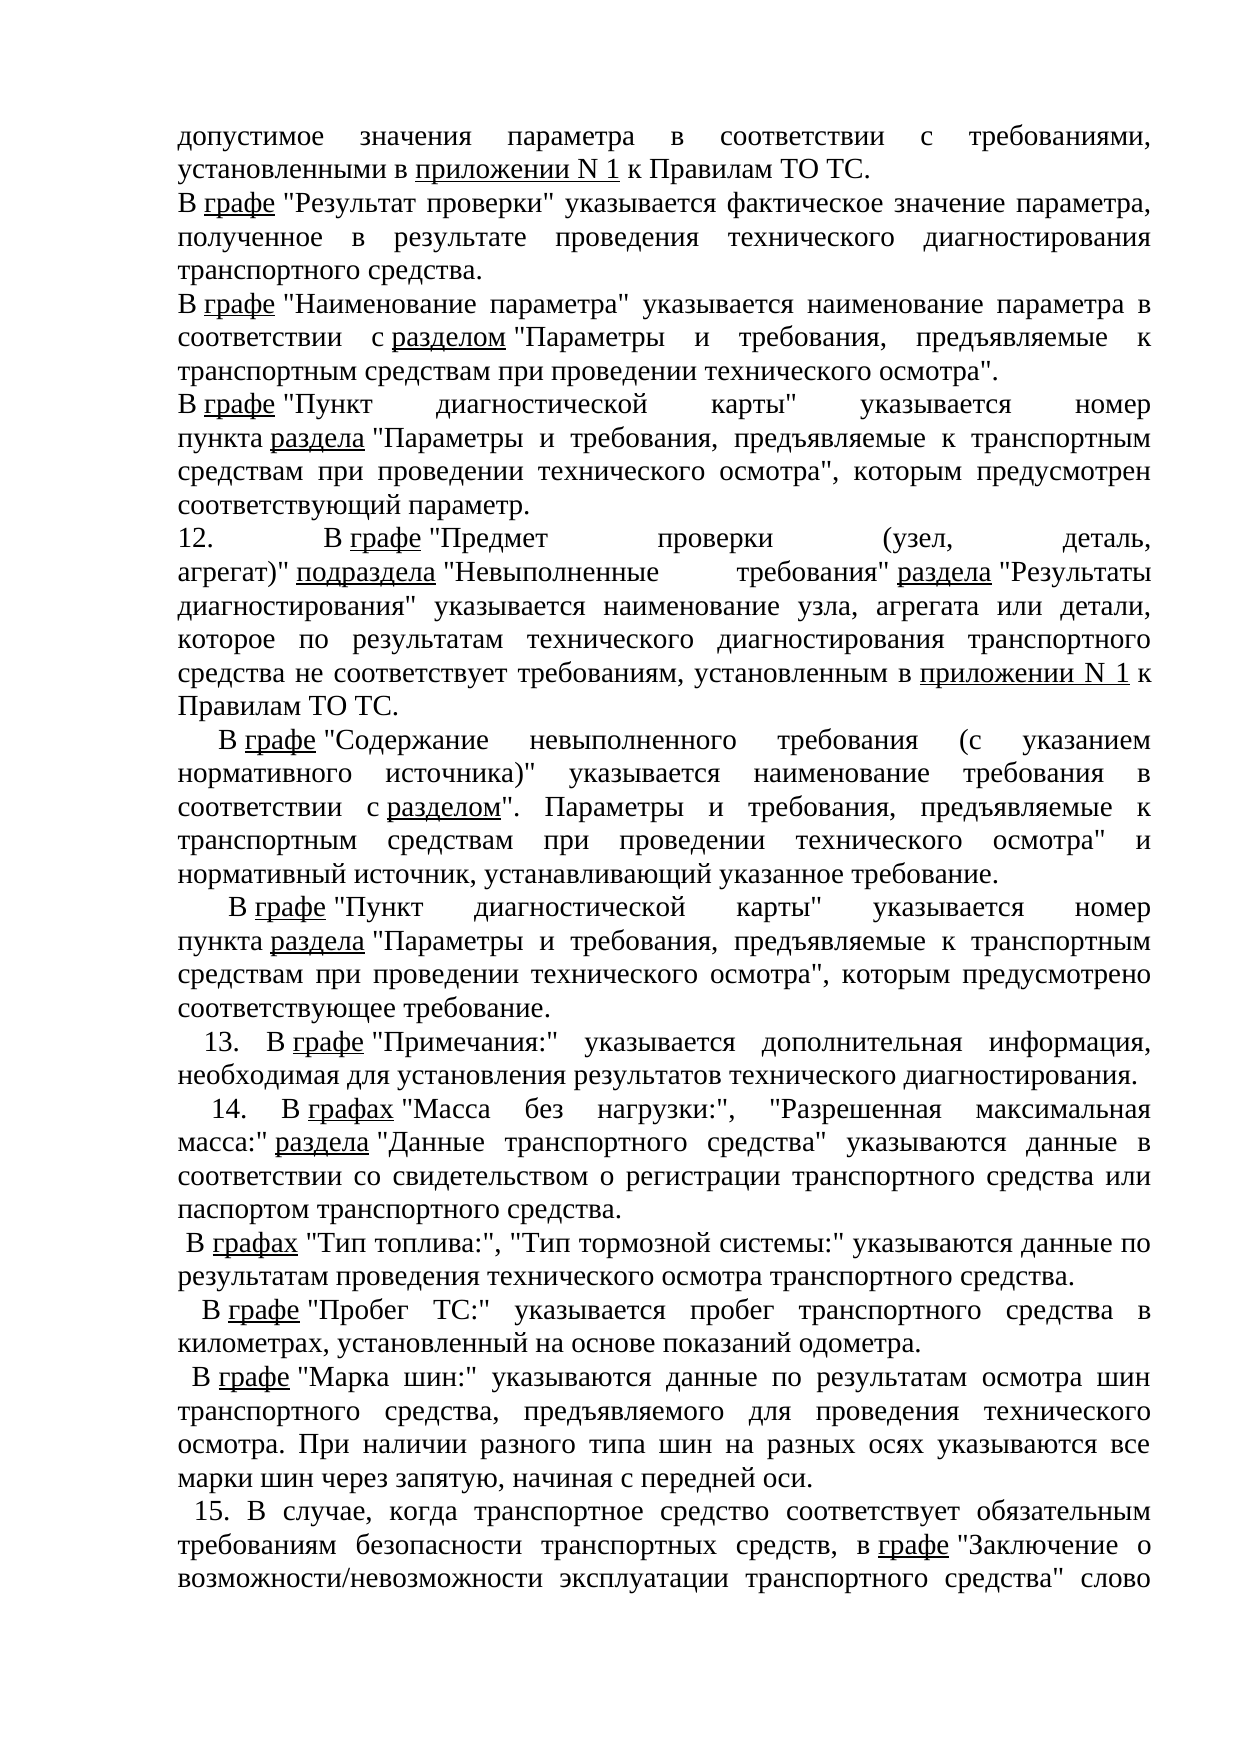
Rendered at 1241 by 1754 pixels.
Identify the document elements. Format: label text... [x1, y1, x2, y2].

text В графе "Пункт диагностической карты" указывается номер пункта раздела "Параметры и требования, предъявляемые к транспортным средствам при проведении технического осмотра", которым предусмотрено соответствующее требование. [177, 889, 1152, 1024]
text В графе "Пункт диагностической карты" указывается номер пункта раздела "Параметры и требования, предъявляемые к транспортным средствам при проведении технического осмотра", которым предусмотрен соответствующий параметр. [177, 386, 1152, 521]
text В графе "Пробег ТС:" указывается пробег транспортного средства в километрах, установленный на основе показаний одометра. [177, 1292, 1152, 1359]
text В графах "Тип топлива:", "Тип тормозной системы:" указываются данные по результатам проведения технического осмотра транспортного средства. [177, 1225, 1152, 1292]
text В графе "Содержание невыполненного требования (с указанием нормативного источника)" указывается наименование требования в соответствии с разделом". Параметры и требования, предъявляемые к транспортным средствам при проведении технического осмотра" и нормативный источник, устанавливающий указанное требование. [177, 722, 1152, 889]
text В графе "Марка шин:" указываются данные по результатам осмотра шин транспортного средства, предъявляемого для проведения технического осмотра. При наличии разного типа шин на разных осях указываются все марки шин через запятую, начиная с передней оси. [177, 1359, 1152, 1493]
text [177, 1493, 1152, 1594]
text 13. В графе "Примечания:" указывается дополнительная информация, необходимая для установления результатов технического диагностирования. [177, 1024, 1152, 1091]
text 12. В графе "Предмет проверки (узел, деталь, агрегат)" подраздела "Невыполненные требования" раздела "Результаты диагностирования" указывается наименование узла, агрегата или детали, которое по результатам технического диагностирования транспортного средства не соответствует требованиям, установленным в приложении N 1 к Правилам ТО ТС. [177, 521, 1152, 722]
text В графе "Результат проверки" указывается фактическое значение параметра, полученное в результате проведения технического диагностирования транспортного средства. [177, 185, 1152, 286]
text 14. В графах "Масса без нагрузки:", "Разрешенная максимальная масса:" раздела "Данные транспортного средства" указываются данные в соответствии со свидетельством о регистрации транспортного средства или паспортом транспортного средства. [177, 1091, 1152, 1225]
text В графе "Наименование параметра" указывается наименование параметра в соответствии с разделом "Параметры и требования, предъявляемые к транспортным средствам при проведении технического осмотра". [177, 286, 1152, 386]
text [177, 118, 1152, 185]
